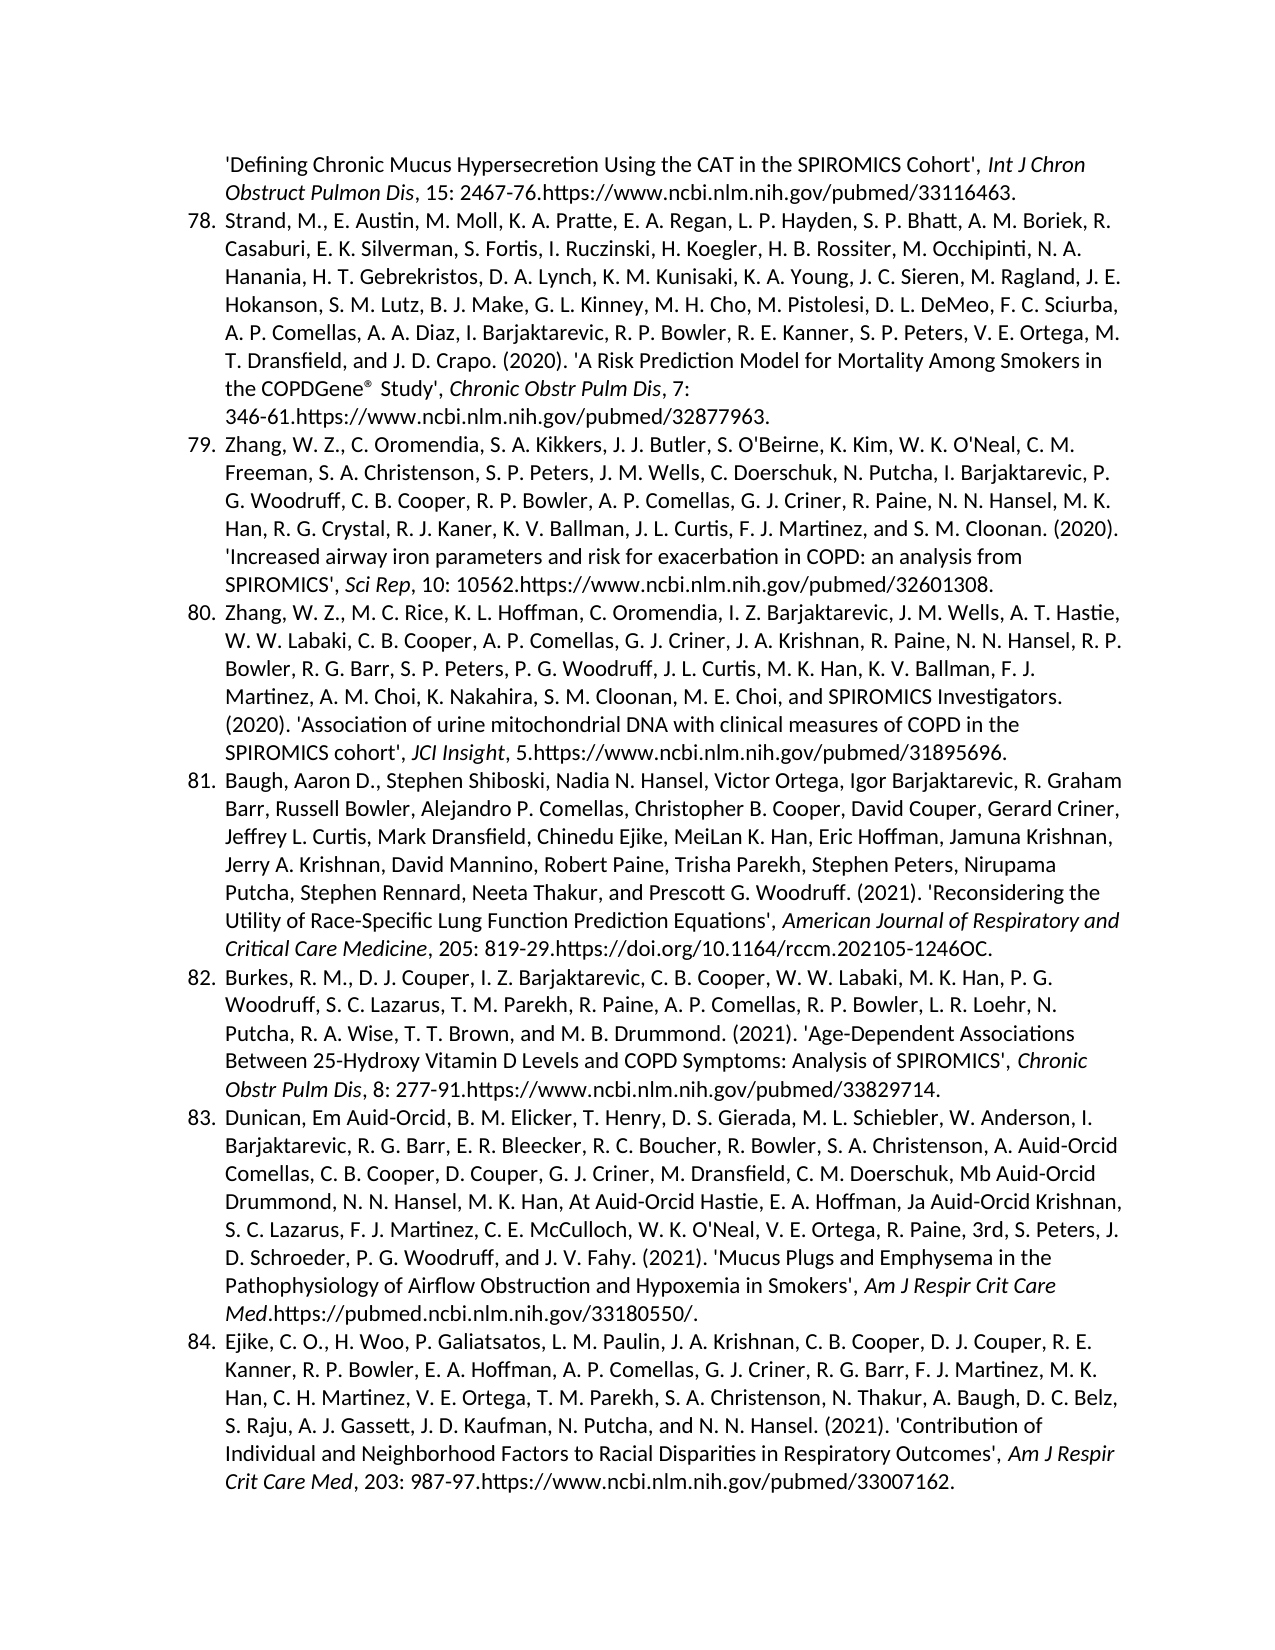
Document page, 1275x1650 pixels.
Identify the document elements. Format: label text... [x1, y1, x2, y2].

list Zhang, W. Z., M. C. Rice, K. L. Hoffman, C. Oromendia, I. Z. Barjaktarevic, J. M. Wells, A. T. Hastie, W. W. Labaki, C. B. Cooper, A. P. Comellas, G. J. Criner, J. A. Krishnan, R. Paine, N. N. Hansel, R. P. Bowler, R. G. Barr, S. P. Peters, P. G. Woodruff, J. L. Curtis, M. K. Han, K. V. Ballman, F. J. Martinez, A. M. Choi, K. Nakahira, S. M. Cloonan, M. E. Choi, and SPIROMICS Investigators. (2020). 'Association of urine mitochondrial DNA with clinical measures of COPD in the SPIROMICS cohort', JCI Insight, 5.https://www.ncbi.nlm.nih.gov/pubmed/31895696. [187, 598, 1125, 766]
list Burkes, R. M., D. J. Couper, I. Z. Barjaktarevic, C. B. Cooper, W. W. Labaki, M. K. Han, P. G. Woodruff, S. C. Lazarus, T. M. Parekh, R. Paine, A. P. Comellas, R. P. Bowler, L. R. Loehr, N. Putcha, R. A. Wise, T. T. Brown, and M. B. Drummond. (2021). 'Age-Dependent Associations Between 25-Hydroxy Vitamin D Levels and COPD Symptoms: Analysis of SPIROMICS', Chronic Obstr Pulm Dis, 8: 277-91.https://www.ncbi.nlm.nih.gov/pubmed/33829714. [187, 963, 1125, 1103]
list Baugh, Aaron D., Stephen Shiboski, Nadia N. Hansel, Victor Ortega, Igor Barjaktarevic, R. Graham Barr, Russell Bowler, Alejandro P. Comellas, Christopher B. Cooper, David Couper, Gerard Criner, Jeffrey L. Curtis, Mark Dransfield, Chinedu Ejike, MeiLan K. Han, Eric Hoffman, Jamuna Krishnan, Jerry A. Krishnan, David Mannino, Robert Paine, Trisha Parekh, Stephen Peters, Nirupama Putcha, Stephen Rennard, Neeta Thakur, and Prescott G. Woodruff. (2021). 'Reconsidering the Utility of Race-Specific Lung Function Prediction Equations', American Journal of Respiratory and Critical Care Medicine, 205: 819-29.https://doi.org/10.1164/rccm.202105-1246OC. [187, 766, 1125, 963]
list Ejike, C. O., H. Woo, P. Galiatsatos, L. M. Paulin, J. A. Krishnan, C. B. Cooper, D. J. Couper, R. E. Kanner, R. P. Bowler, E. A. Hoffman, A. P. Comellas, G. J. Criner, R. G. Barr, F. J. Martinez, M. K. Han, C. H. Martinez, V. E. Ortega, T. M. Parekh, S. A. Christenson, N. Thakur, A. Baugh, D. C. Belz, S. Raju, A. J. Gassett, J. D. Kaufman, N. Putcha, and N. N. Hansel. (2021). 'Contribution of Individual and Neighborhood Factors to Racial Disparities in Respiratory Outcomes', Am J Respir Crit Care Med, 203: 987-97.https://www.ncbi.nlm.nih.gov/pubmed/33007162. [187, 1327, 1125, 1495]
list Dunican, Em Auid-Orcid, B. M. Elicker, T. Henry, D. S. Gierada, M. L. Schiebler, W. Anderson, I. Barjaktarevic, R. G. Barr, E. R. Bleecker, R. C. Boucher, R. Bowler, S. A. Christenson, A. Auid-Orcid Comellas, C. B. Cooper, D. Couper, G. J. Criner, M. Dransfield, C. M. Doerschuk, Mb Auid-Orcid Drummond, N. N. Hansel, M. K. Han, At Auid-Orcid Hastie, E. A. Hoffman, Ja Auid-Orcid Krishnan, S. C. Lazarus, F. J. Martinez, C. E. McCulloch, W. K. O'Neal, V. E. Ortega, R. Paine, 3rd, S. Peters, J. D. Schroeder, P. G. Woodruff, and J. V. Fahy. (2021). 'Mucus Plugs and Emphysema in the Pathophysiology of Airflow Obstruction and Hypoxemia in Smokers', Am J Respir Crit Care Med.https://pubmed.ncbi.nlm.nih.gov/33180550/. [187, 1103, 1125, 1327]
list Zhang, W. Z., C. Oromendia, S. A. Kikkers, J. J. Butler, S. O'Beirne, K. Kim, W. K. O'Neal, C. M. Freeman, S. A. Christenson, S. P. Peters, J. M. Wells, C. Doerschuk, N. Putcha, I. Barjaktarevic, P. G. Woodruff, C. B. Cooper, R. P. Bowler, A. P. Comellas, G. J. Criner, R. Paine, N. N. Hansel, M. K. Han, R. G. Crystal, R. J. Kaner, K. V. Ballman, J. L. Curtis, F. J. Martinez, and S. M. Cloonan. (2020). 'Increased airway iron parameters and risk for exacerbation in COPD: an analysis from SPIROMICS', Sci Rep, 10: 10562.https://www.ncbi.nlm.nih.gov/pubmed/32601308. [187, 430, 1125, 598]
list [187, 150, 1125, 206]
list Strand, M., E. Austin, M. Moll, K. A. Pratte, E. A. Regan, L. P. Hayden, S. P. Bhatt, A. M. Boriek, R. Casaburi, E. K. Silverman, S. Fortis, I. Ruczinski, H. Koegler, H. B. Rossiter, M. Occhipinti, N. A. Hanania, H. T. Gebrekristos, D. A. Lynch, K. M. Kunisaki, K. A. Young, J. C. Sieren, M. Ragland, J. E. Hokanson, S. M. Lutz, B. J. Make, G. L. Kinney, M. H. Cho, M. Pistolesi, D. L. DeMeo, F. C. Sciurba, A. P. Comellas, A. A. Diaz, I. Barjaktarevic, R. P. Bowler, R. E. Kanner, S. P. Peters, V. E. Ortega, M. T. Dransfield, and J. D. Crapo. (2020). 'A Risk Prediction Model for Mortality Among Smokers in the COPDGene® Study', Chronic Obstr Pulm Dis, 7: 346-61.https://www.ncbi.nlm.nih.gov/pubmed/32877963. [187, 206, 1125, 430]
